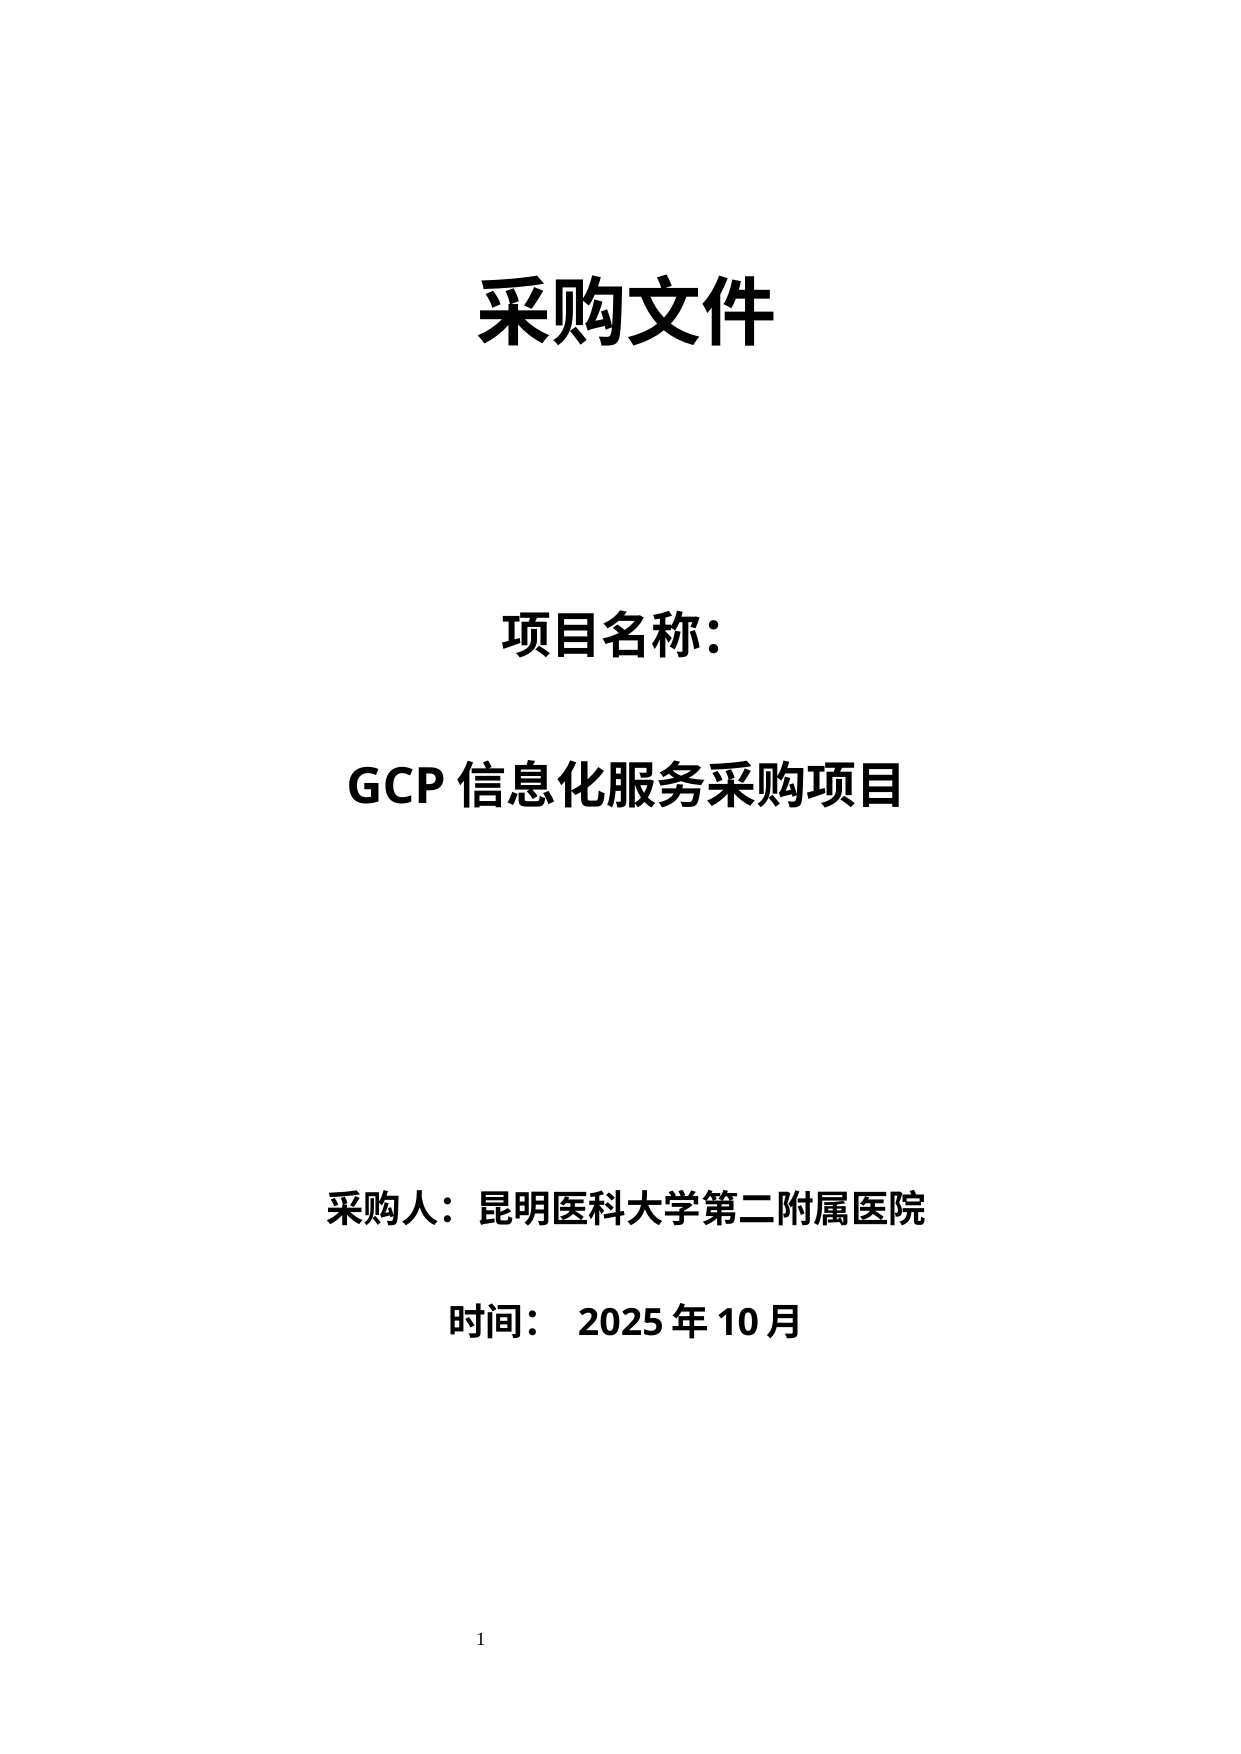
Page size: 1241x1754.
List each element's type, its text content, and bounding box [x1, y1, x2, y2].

text 采购文件 [130, 252, 1122, 361]
text 时间： 2025年10月 [130, 1292, 1122, 1347]
text 采购人：昆明医科大学第二附属医院 [130, 1178, 1122, 1233]
text GCP信息化服务采购项目 [130, 745, 1122, 818]
text 项目名称： [130, 595, 1122, 667]
